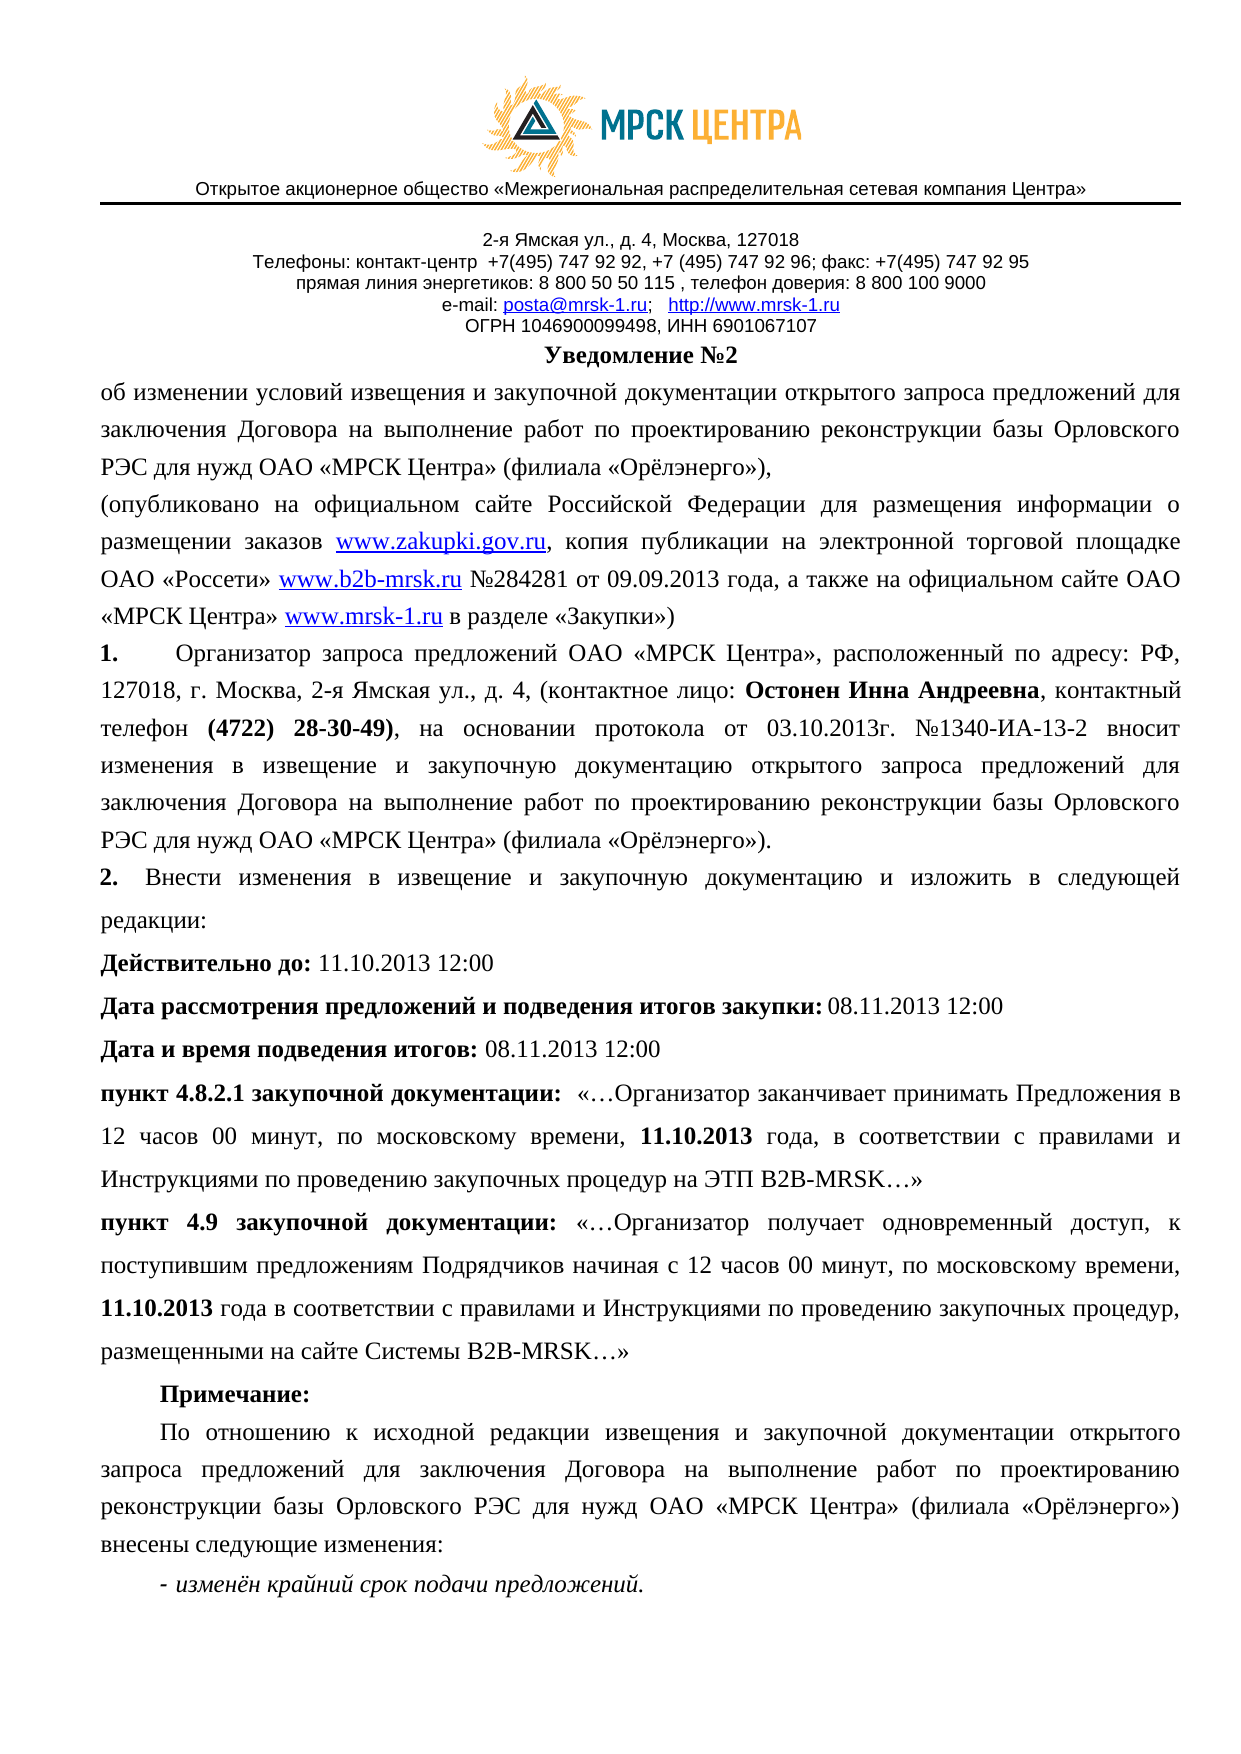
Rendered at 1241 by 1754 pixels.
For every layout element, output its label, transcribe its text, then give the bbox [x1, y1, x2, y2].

list Организатор запроса предложений ОАО «МРСК Центра», расположенный по адресу: РФ, 127018, г. Москва, 2-я Ямская ул., д. 4, (контактное лицо: Остонен Инна Андреевна, контактный телефон (4722) 28-30-49), на основании протокола от 03.10.2013г. №1340-ИА-13-2 вносит изменения в извещение и закупочную документацию открытого запроса предложений для заключения Договора на выполнение работ по проектированию реконструкции базы Орловского РЭС для нужд ОАО «МРСК Центра» (филиала «Орёлэнерго»). [99, 638, 1181, 853]
list пункт 4.8.2.1 закупочной документации: «…Организатор заканчивает принимать Предложения в 12 часов 00 минут, по московскому времени, 11.10.2013 года, в соответствии с правилами и Инструкциями по проведению закупочных процедур на ЭТП B2B-MRSK…» [100, 1078, 1181, 1193]
list пункт 4.9 закупочной документации: «…Организатор получает одновременный доступ, к поступившим предложениям Подрядчиков начиная с 12 часов 00 минут, по московскому времени, 11.10.2013 года в соответствии с правилами и Инструкциями по проведению закупочных процедур, размещенными на сайте Системы B2B-MRSK…» [100, 1207, 1181, 1365]
list Дата и время подведения итогов: 08.11.2013 12:00 [100, 1034, 1181, 1063]
text Телефоны: контакт-центр +7(495) 747 92 92, +7 (495) 747 92 96; факс: +7(495) 747 92 95 [100, 251, 1181, 272]
list Примечание: [100, 1379, 1181, 1408]
text Открытое акционерное общество «Межрегиональная распределительная сетевая компания Центра» [100, 178, 1181, 202]
text e-mail: posta@mrsk-1.ru; http://www.mrsk-1.ru [100, 294, 1181, 315]
text 2-я Ямская ул., д. 4, Москва, 127018 [100, 229, 1181, 251]
text прямая линия энергетиков: 8 800 50 50 115 , телефон доверия: 8 800 100 9000 [100, 272, 1181, 294]
text Уведомление №2 [100, 340, 1181, 369]
text По отношению к исходной редакции извещения и закупочной документации открытого запроса предложений для заключения Договора на выполнение работ по проектированию реконструкции базы Орловского РЭС для нужд ОАО «МРСК Центра» (филиала «Орёлэнерго») внесены следующие изменения: [100, 1417, 1181, 1557]
list Внести изменения в извещение и закупочную документацию и изложить в следующей редакции: [99, 862, 1181, 934]
text (опубликовано на официальном сайте Российской Федерации для размещения информации о размещении заказов www.zakupki.gov.ru, копия публикации на электронной торговой площадке ОАО «Россети» www.b2b-mrsk.ru №284281 от 09.09.2013 года, а также на официальном сайте ОАО «МРСК Центра» www.mrsk-1.ru в разделе «Закупки») [100, 489, 1181, 630]
list изменён крайний срок подачи предложений. [100, 1566, 1181, 1600]
text ОГРН 1046900099498, ИНН 6901067107 [100, 315, 1181, 337]
list Действительно до: 11.10.2013 12:00 [100, 948, 1181, 977]
text об изменении условий извещения и закупочной документации открытого запроса предложений для заключения Договора на выполнение работ по проектированию реконструкции базы Орловского РЭС для нужд ОАО «МРСК Центра» (филиала «Орёлэнерго»), [100, 377, 1181, 481]
list Дата рассмотрения предложений и подведения итогов закупки: 08.11.2013 12:00 [100, 991, 1181, 1020]
